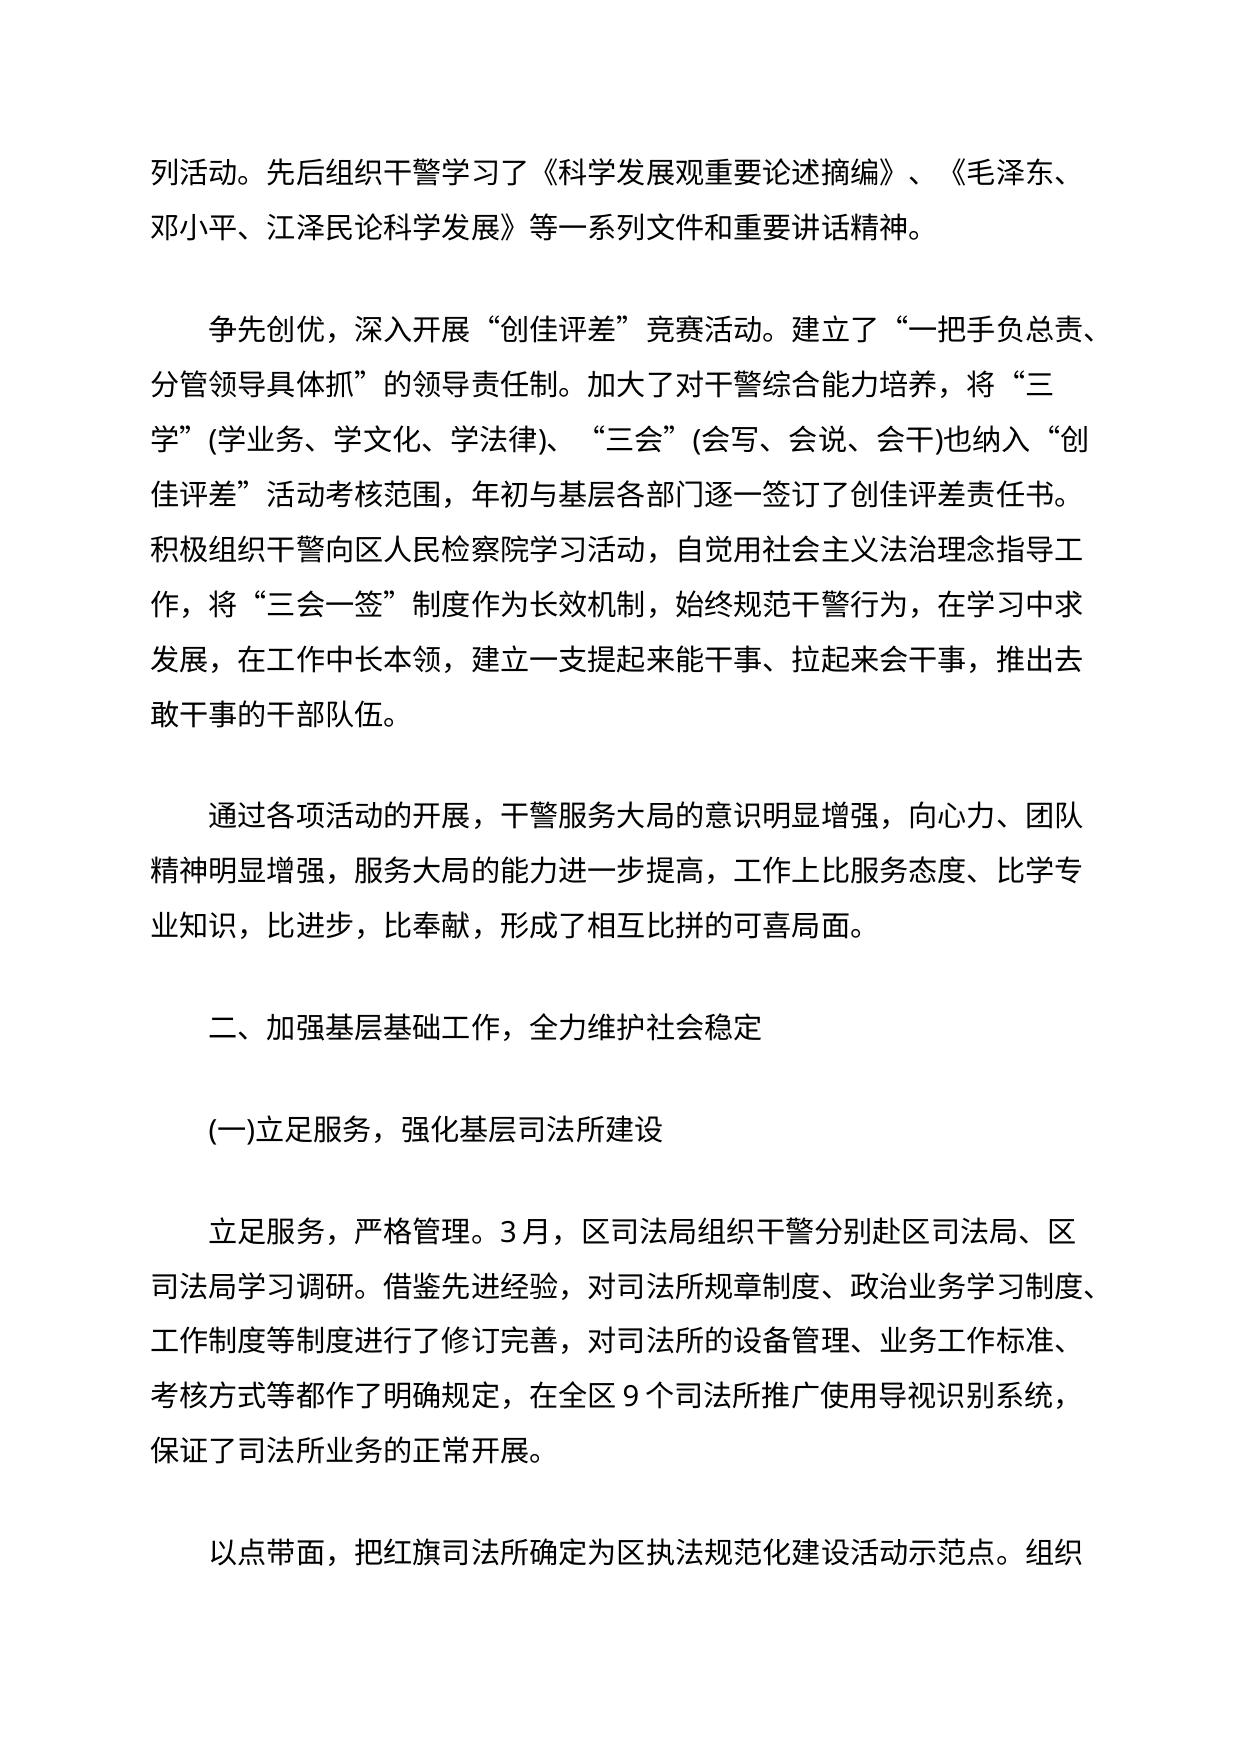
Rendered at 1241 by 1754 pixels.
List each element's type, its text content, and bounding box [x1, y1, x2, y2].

text 争先创优，深入开展“创佳评差”竞赛活动。建立了“一把手负总责、分管领导具体抓”的领导责任制。加大了对干警综合能力培养，将“三学”(学业务、学文化、学法律)、“三会”(会写、会说、会干)也纳入“创佳评差”活动考核范围，年初与基层各部门逐一签订了创佳评差责任书。积极组织干警向区人民检察院学习活动，自觉用社会主义法治理念指导工作，将“三会一签”制度作为长效机制，始终规范干警行为，在学习中求发展，在工作中长本领，建立一支提起来能干事、拉起来会干事，推出去敢干事的干部队伍。 [150, 307, 1090, 733]
text 通过各项活动的开展，干警服务大局的意识明显增强，向心力、团队精神明显增强，服务大局的能力进一步提高，工作上比服务态度、比学专业知识，比进步，比奉献，形成了相互比拼的可喜局面。 [150, 793, 1090, 945]
text (一)立足服务，强化基层司法所建设 [150, 1106, 1090, 1148]
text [150, 1530, 1090, 1572]
text 二、加强基层基础工作，全力维护社会稳定 [150, 1004, 1090, 1047]
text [150, 150, 1090, 247]
text 立足服务，严格管理。3月，区司法局组织干警分别赴区司法局、区司法局学习调研。借鉴先进经验，对司法所规章制度、政治业务学习制度、工作制度等制度进行了修订完善，对司法所的设备管理、业务工作标准、考核方式等都作了明确规定，在全区9个司法所推广使用导视识别系统，保证了司法所业务的正常开展。 [150, 1208, 1090, 1470]
